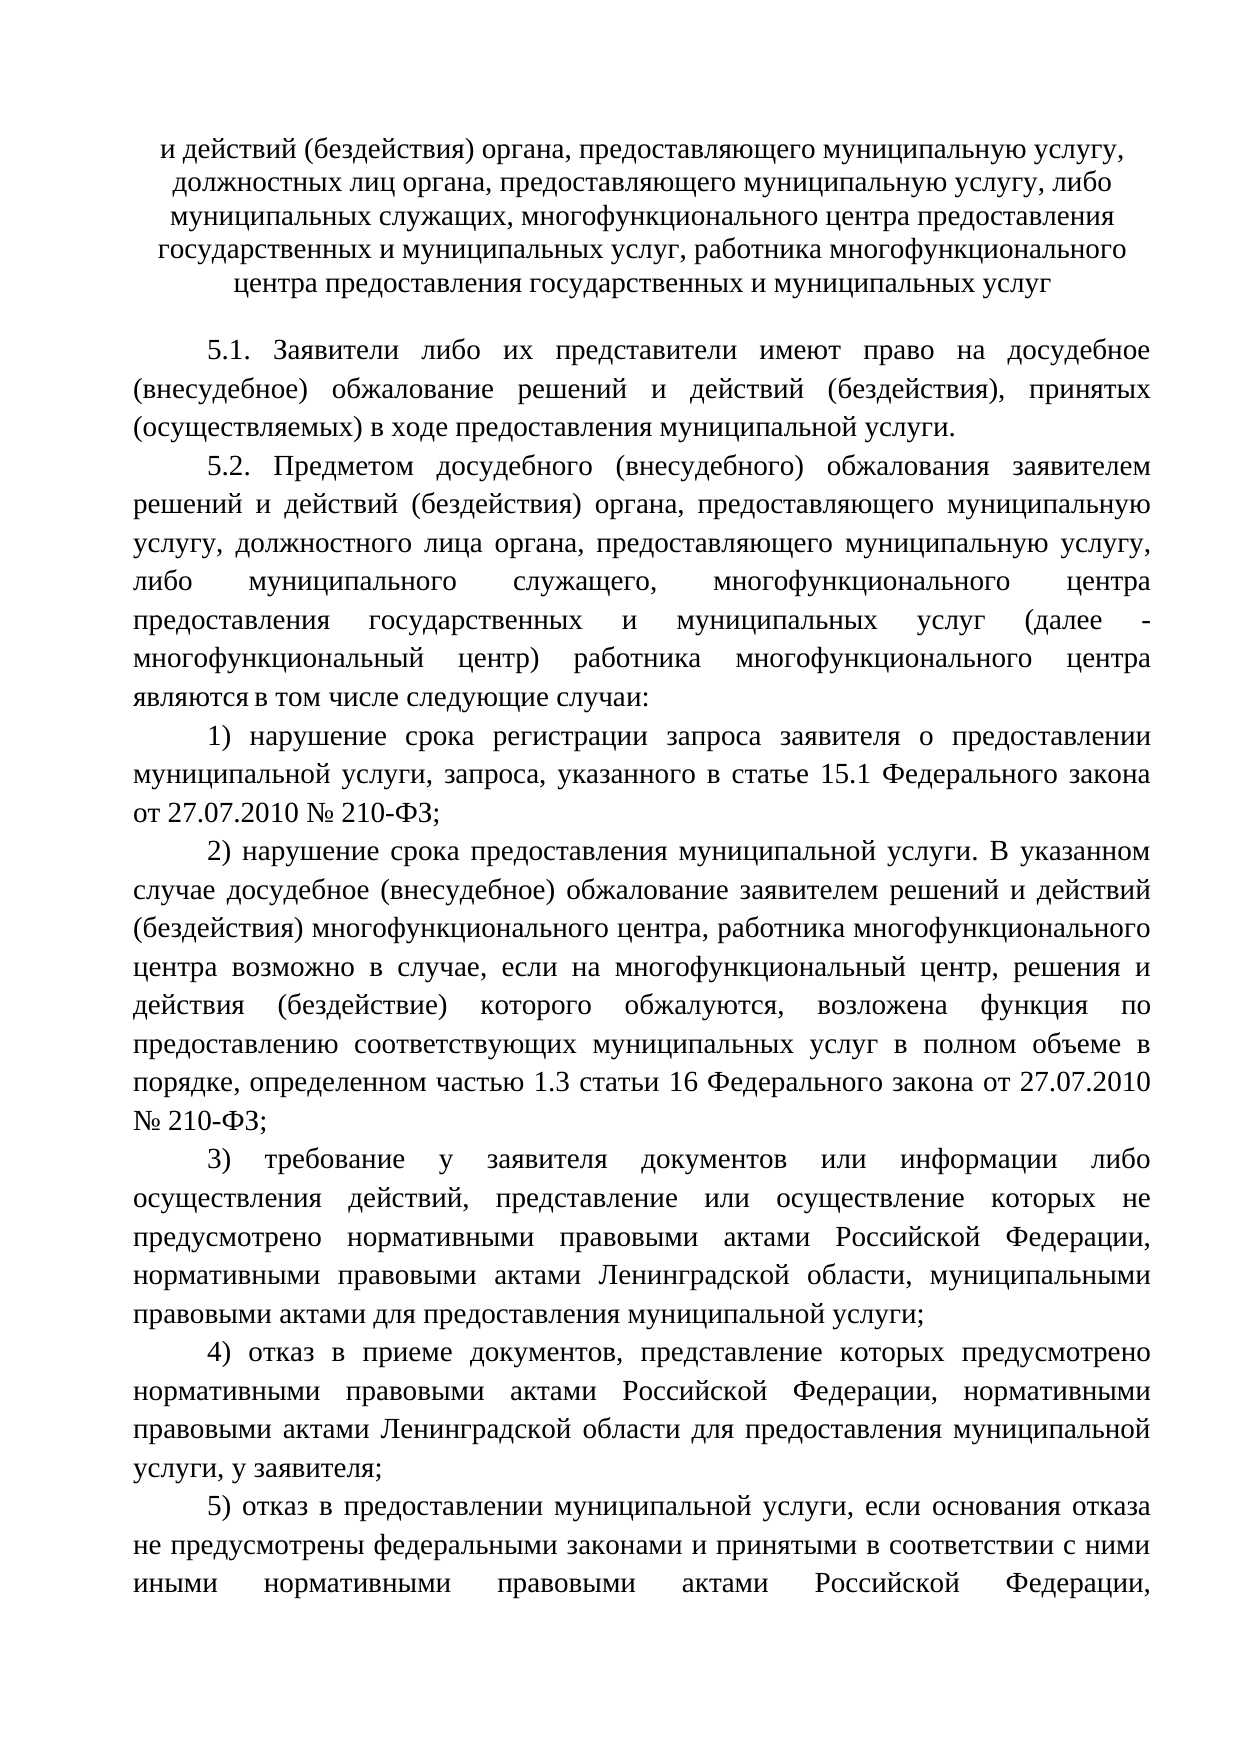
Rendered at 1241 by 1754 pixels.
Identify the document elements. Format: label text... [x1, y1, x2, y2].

text 2) нарушение срока предоставления муниципальной услуги. В указанном случае досудебное (внесудебное) обжалование заявителем решений и действий (бездействия) многофункционального центра, работника многофункционального центра возможно в случае, если на многофункциональный центр, решения и действия (бездействие) которого обжалуются, возложена функция по предоставлению соответствующих муниципальных услуг в полном объеме в порядке, определенном частью 1.3 статьи 16 Федерального закона от 27.07.2010 № 210-ФЗ; [133, 833, 1152, 1137]
text и действий (бездействия) органа, предоставляющего муниципальную услугу, должностных лиц органа, предоставляющего муниципальную услугу, либо муниципальных служащих, многофункционального центра предоставления государственных и муниципальных услуг, работника многофункционального центра предоставления государственных и муниципальных услуг [133, 131, 1152, 299]
text 4) отказ в приеме документов, представление которых предусмотрено нормативными правовыми актами Российской Федерации, нормативными правовыми актами Ленинградской области для предоставления муниципальной услуги, у заявителя; [133, 1334, 1152, 1483]
text 3) требование у заявителя документов или информации либо осуществления действий, представление или осуществление которых не предусмотрено нормативными правовыми актами Российской Федерации, нормативными правовыми актами Ленинградской области, муниципальными правовыми актами для предоставления муниципальной услуги; [133, 1142, 1152, 1329]
text 1) нарушение срока регистрации запроса заявителя о предоставлении муниципальной услуги, запроса, указанного в статье 15.1 Федерального закона от 27.07.2010 № 210-ФЗ; [133, 718, 1152, 828]
text 5.2. Предметом досудебного (внесудебного) обжалования заявителем решений и действий (бездействия) органа, предоставляющего муниципальную услугу, должностного лица органа, предоставляющего муниципальную услугу, либо муниципального служащего, многофункционального центра предоставления государственных и муниципальных услуг (далее - многофункциональный центр) работника многофункционального центра являются в том числе следующие случаи: [133, 448, 1152, 713]
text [133, 1488, 1152, 1599]
text 5.1. Заявители либо их представители имеют право на досудебное (внесудебное) обжалование решений и действий (бездействия), принятых (осуществляемых) в ходе предоставления муниципальной услуги. [133, 332, 1152, 443]
